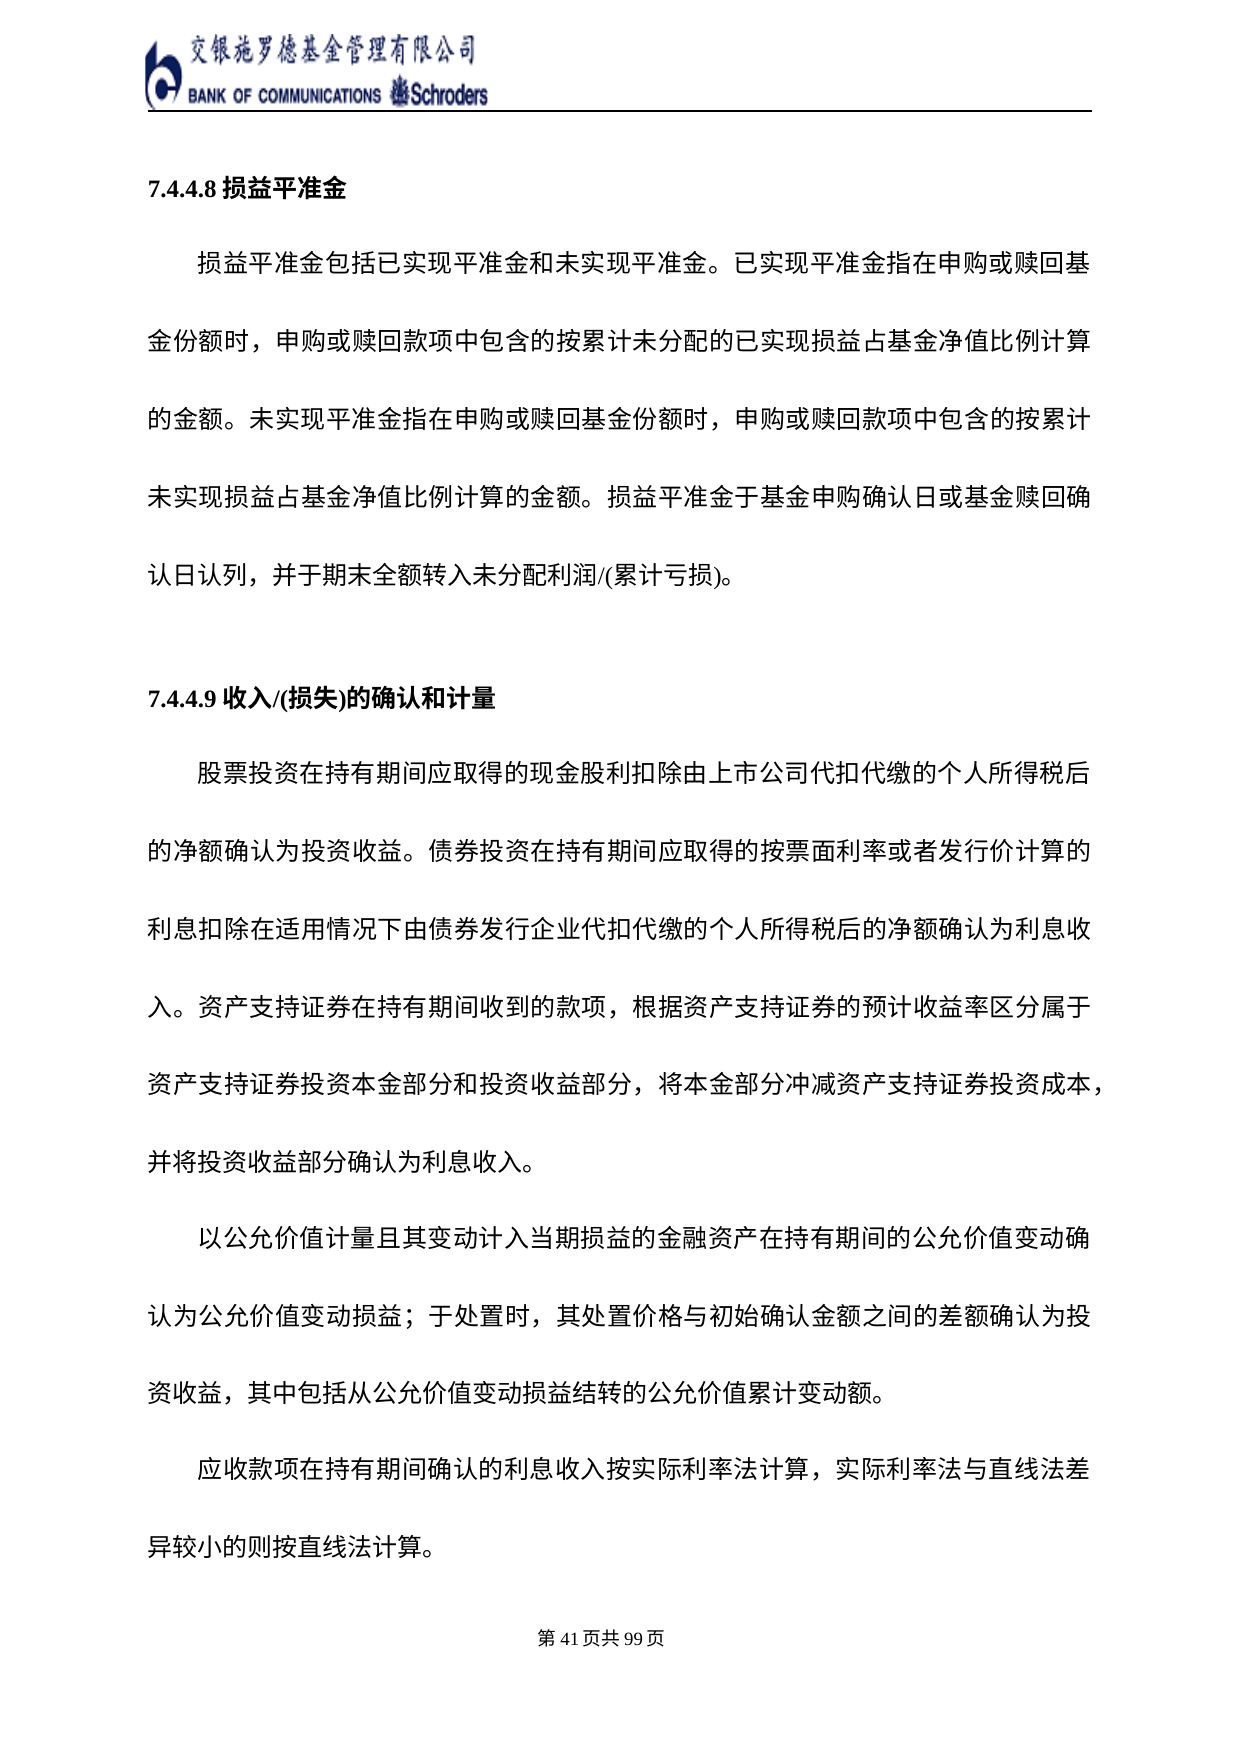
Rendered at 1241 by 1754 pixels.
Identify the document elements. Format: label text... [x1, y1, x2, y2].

picture [145, 34, 488, 110]
subtitle 7.4.4.8 损益平准金 [148, 154, 1092, 219]
subtitle 7.4.4.9 收入/(损失)的确认和计量 [148, 664, 1092, 729]
text 以公允价值计量且其变动计入当期损益的金融资产在持有期间的公允价值变动确认为公允价值变动损益；于处置时，其处置价格与初始确认金额之间的差额确认为投资收益，其中包括从公允价值变动损益结转的公允价值累计变动额。 [148, 1204, 1092, 1424]
text 应收款项在持有期间确认的利息收入按实际利率法计算，实际利率法与直线法差异较小的则按直线法计算。 [148, 1435, 1092, 1578]
text 股票投资在持有期间应取得的现金股利扣除由上市公司代扣代缴的个人所得税后的净额确认为投资收益。债券投资在持有期间应取得的按票面利率或者发行价计算的利息扣除在适用情况下由债券发行企业代扣代缴的个人所得税后的净额确认为利息收入。资产支持证券在持有期间收到的款项，根据资产支持证券的预计收益率区分属于资产支持证券投资本金部分和投资收益部分，将本金部分冲减资产支持证券投资成本，并将投资收益部分确认为利息收入。 [148, 739, 1092, 1193]
text 损益平准金包括已实现平准金和未实现平准金。已实现平准金指在申购或赎回基金份额时，申购或赎回款项中包含的按累计未分配的已实现损益占基金净值比例计算的金额。未实现平准金指在申购或赎回基金份额时，申购或赎回款项中包含的按累计未实现损益占基金净值比例计算的金额。损益平准金于基金申购确认日或基金赎回确认日认列，并于期末全额转入未分配利润/(累计亏损)。 [148, 229, 1092, 606]
